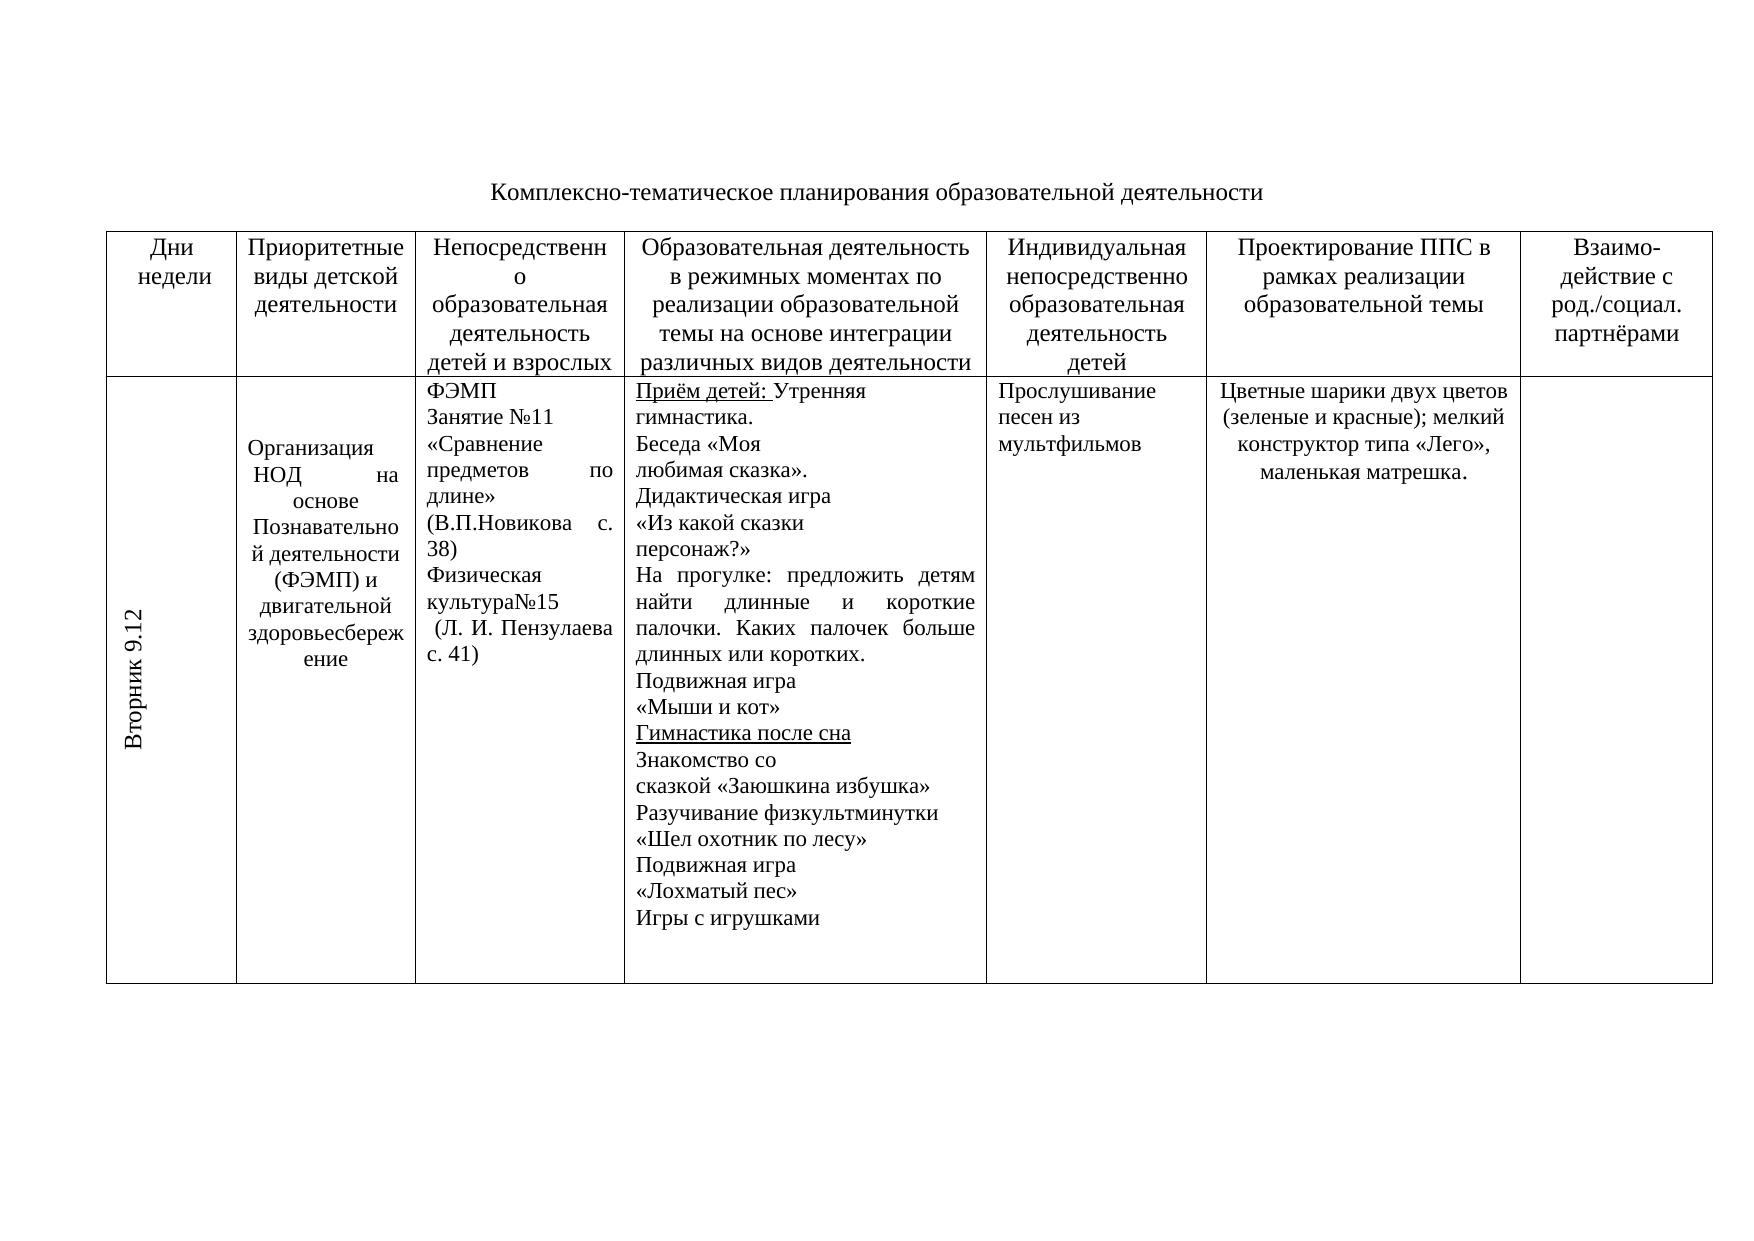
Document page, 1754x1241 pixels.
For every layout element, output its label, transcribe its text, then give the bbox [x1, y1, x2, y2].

table_header Образовательная деятельность в режимных моментах по реализации образовательной темы на основе интеграции различных видов деятельности [625, 232, 986, 376]
table_cell Цветные шарики двух цветов (зеленые и красные); мелкий конструктор типа «Лего», маленькая матрешка. [1207, 377, 1520, 983]
table_cell Прослушивание песен из мультфильмов [987, 377, 1206, 983]
table_cell [1521, 377, 1712, 983]
table_header Непосредственно образовательная деятельность детей и взрослых [416, 232, 624, 376]
table_cell Организация НОД на основе Познавательной деятельности (ФЭМП) и двигательной здоровьесбережение [237, 377, 415, 983]
table_header Проектирование ППС в рамках реализации образовательной темы [1207, 232, 1520, 376]
table_header Взаимо- действие с род./социал. партнёрами [1521, 232, 1712, 376]
table_cell Вторник 9.12 [107, 377, 236, 983]
table_cell ФЭМП Занятие №11 «Сравнение предметов по длине» (В.П.Новикова с. 38) Физическая культура№15 (Л. И. Пензулаева с. 41) [416, 377, 624, 983]
table_header Приоритетные виды детской деятельности [237, 232, 415, 376]
text Комплексно-тематическое планирования образовательной деятельности [118, 177, 1636, 206]
table_cell Приём детей: Утренняя гимнастика. Беседа «Моя любимая сказка». Дидактическая игра «Из какой сказки персонаж?» На прогулке: предложить детям найти длинные и короткие палочки. Каких палочек больше длинных или коротких. Подвижная игра «Мыши и кот» Гимнастика после сна Знакомство со сказкой «Заюшкина избушка» Разучивание физкультминутки «Шел охотник по лесу» Подвижная игра «Лохматый пес» Игры с игрушками [625, 377, 986, 983]
table_header Индивидуальная непосредственно образовательная деятельность детей [987, 232, 1206, 376]
table_header Дни недели [107, 232, 236, 376]
